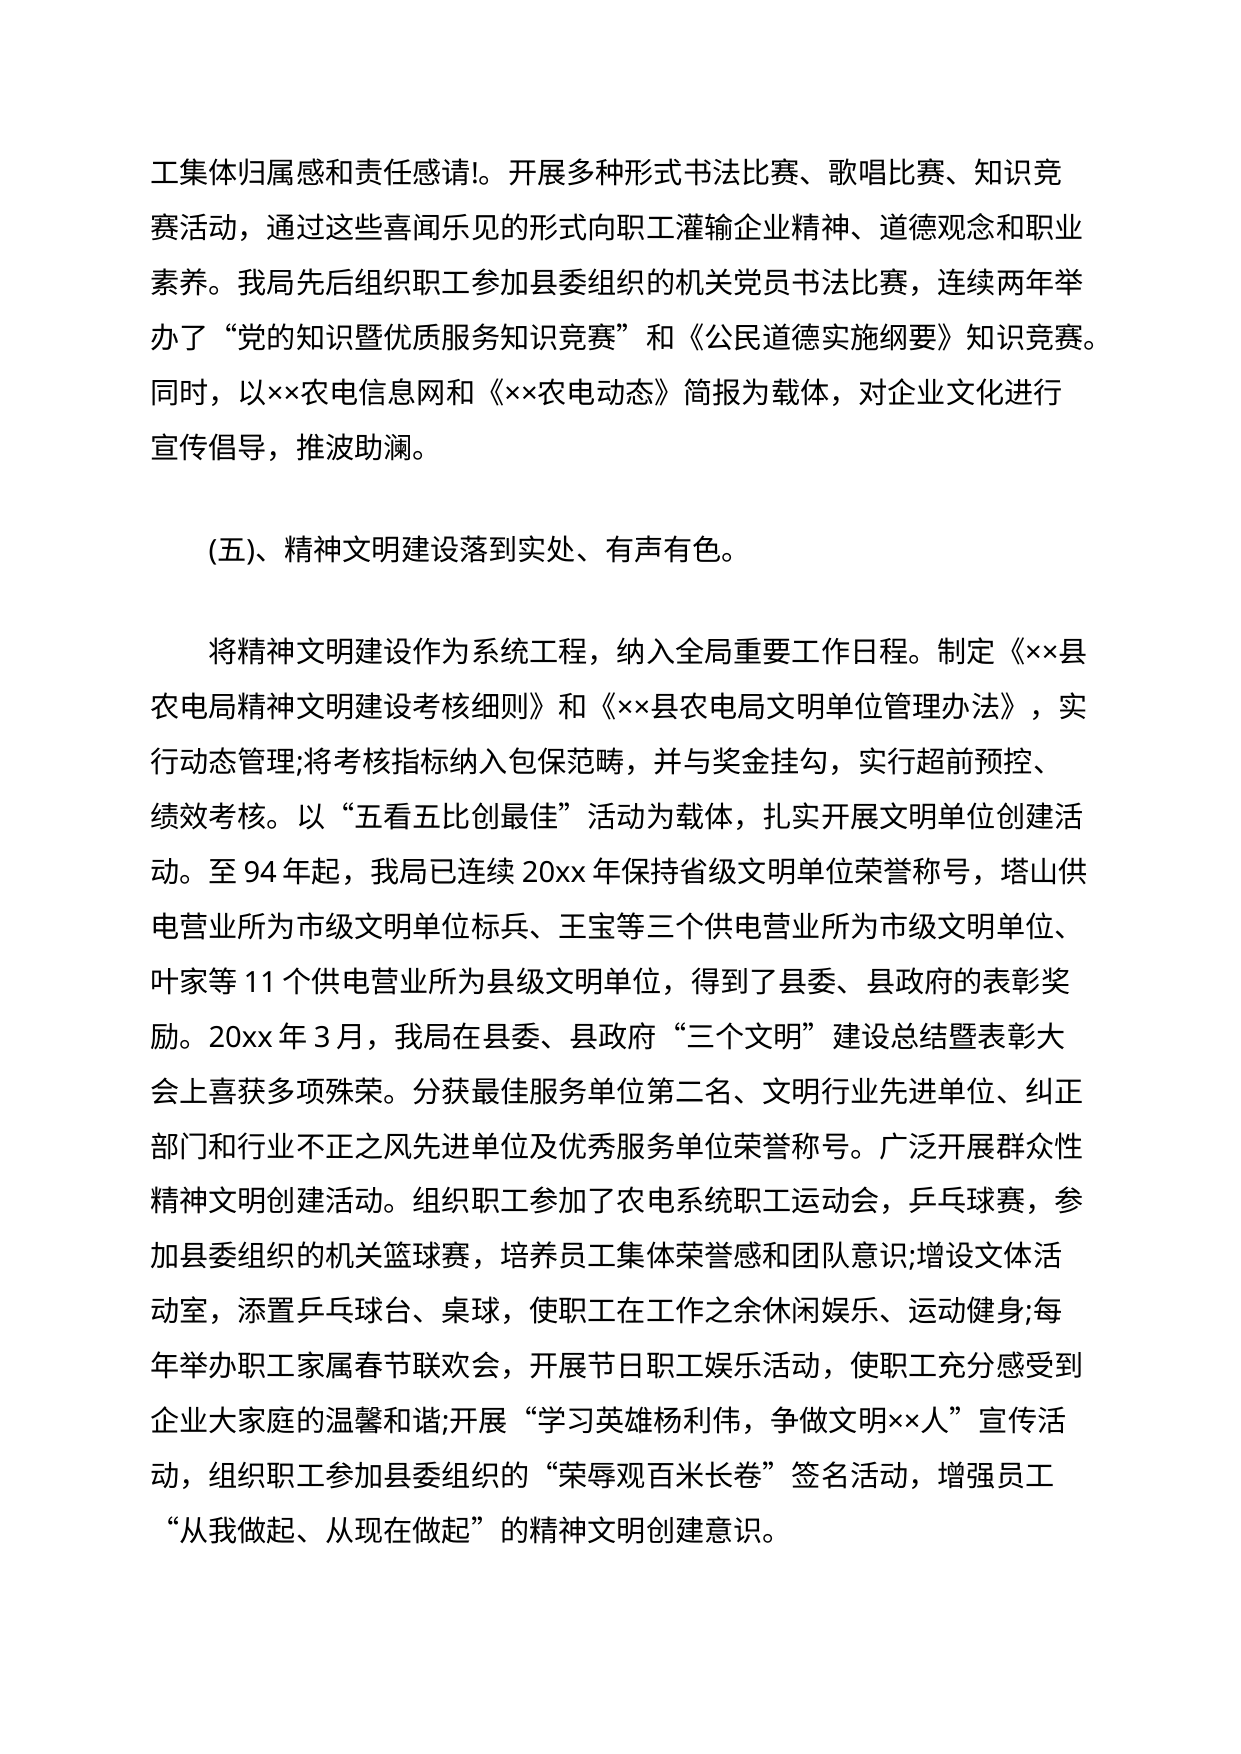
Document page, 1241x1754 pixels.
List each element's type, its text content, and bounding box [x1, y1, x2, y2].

text 将精神文明建设作为系统工程，纳入全局重要工作日程。制定《××县农电局精神文明建设考核细则》和《××县农电局文明单位管理办法》，实行动态管理;将考核指标纳入包保范畴，并与奖金挂勾，实行超前预控、绩效考核。以“五看五比创最佳”活动为载体，扎实开展文明单位创建活动。至94年起，我局已连续20xx年保持省级文明单位荣誉称号，塔山供电营业所为市级文明单位标兵、王宝等三个供电营业所为市级文明单位、叶家等11个供电营业所为县级文明单位，得到了县委、县政府的表彰奖励。20xx年3月，我局在县委、县政府“三个文明”建设总结暨表彰大会上喜获多项殊荣。分获最佳服务单位第二名、文明行业先进单位、纠正部门和行业不正之风先进单位及优秀服务单位荣誉称号。广泛开展群众性精神文明创建活动。组织职工参加了农电系统职工运动会，乒乓球赛，参加县委组织的机关篮球赛，培养员工集体荣誉感和团队意识;增设文体活动室，添置乒乓球台、桌球，使职工在工作之余休闲娱乐、运动健身;每年举办职工家属春节联欢会，开展节日职工娱乐活动，使职工充分感受到企业大家庭的温馨和谐;开展“学习英雄杨利伟，争做文明××人”宣传活动，组织职工参加县委组织的“荣辱观百米长卷”签名活动，增强员工“从我做起、从现在做起”的精神文明创建意识。 [150, 628, 1090, 1550]
text (五)、精神文明建设落到实处、有声有色。 [150, 526, 1090, 569]
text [150, 150, 1090, 467]
